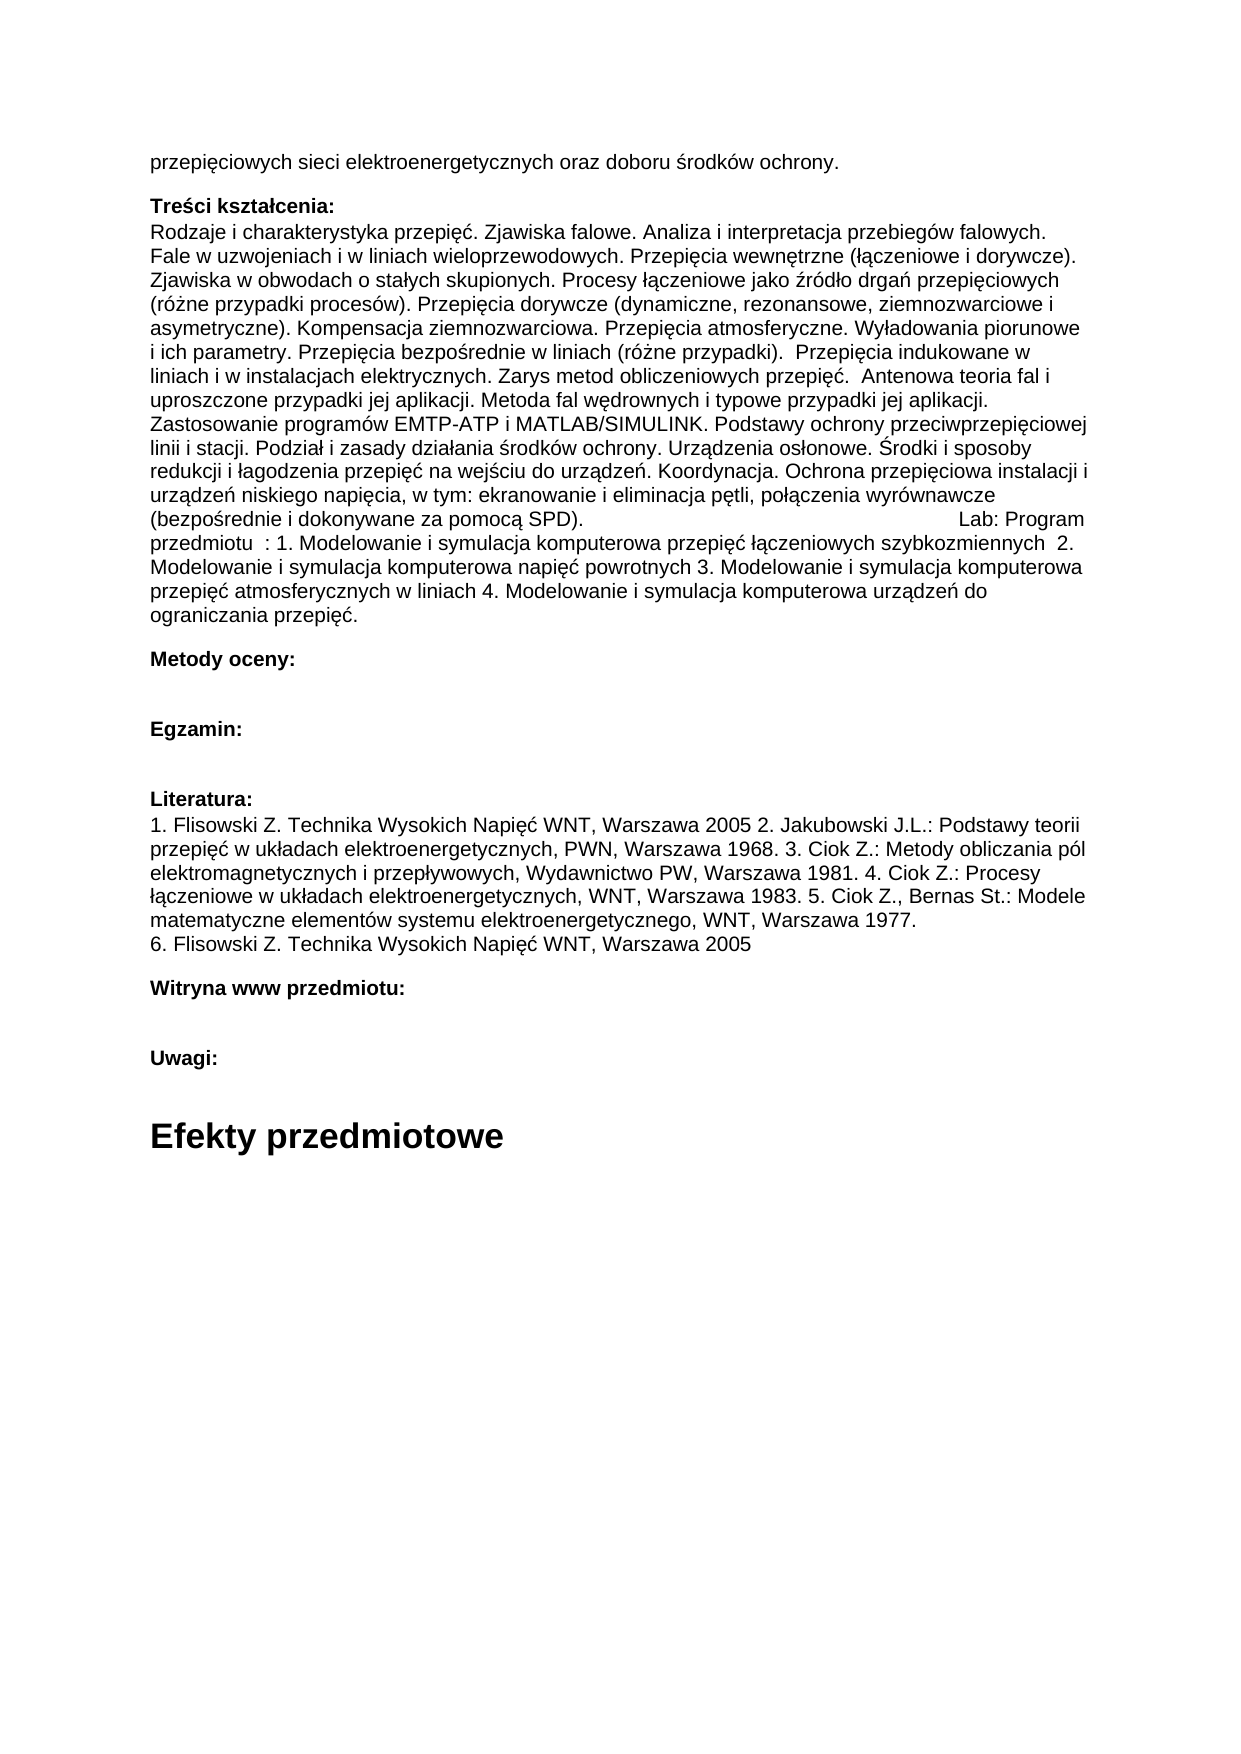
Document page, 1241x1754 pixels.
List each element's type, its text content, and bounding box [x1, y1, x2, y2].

text Rodzaje i charakterystyka przepięć. Zjawiska falowe. Analiza i interpretacja przebiegów falowych. Fale w uzwojeniach i w liniach wieloprzewodowych. Przepięcia wewnętrzne (łączeniowe i dorywcze). Zjawiska w obwodach o stałych skupionych. Procesy łączeniowe jako źródło drgań przepięciowych (różne przypadki procesów). Przepięcia dorywcze (dynamiczne, rezonansowe, ziemnozwarciowe i asymetryczne). Kompensacja ziemnozwarciowa. Przepięcia atmosferyczne. Wyładowania piorunowe i ich parametry. Przepięcia bezpośrednie w liniach (różne przypadki). Przepięcia indukowane w liniach i w instalacjach elektrycznych. Zarys metod obliczeniowych przepięć. Antenowa teoria fal i uproszczone przypadki jej aplikacji. Metoda fal wędrownych i typowe przypadki jej aplikacji. Zastosowanie programów EMTP-ATP i MATLAB/SIMULINK. Podstawy ochrony przeciwprzepięciowej linii i stacji. Podział i zasady działania środków ochrony. Urządzenia osłonowe. Środki i sposoby redukcji i łagodzenia przepięć na wejściu do urządzeń. Koordynacja. Ochrona przepięciowa instalacji i urządzeń niskiego napięcia, w tym: ekranowanie i eliminacja pętli, połączenia wyrównawcze (bezpośrednie i dokonywane za pomocą SPD). Lab: Program przedmiotu : 1. Modelowanie i symulacja komputerowa przepięć łączeniowych szybkozmiennych 2. Modelowanie i symulacja komputerowa napięć powrotnych 3. Modelowanie i symulacja komputerowa przepięć atmosferycznych w liniach 4. Modelowanie i symulacja komputerowa urządzeń do ograniczania przepięć. [150, 220, 1090, 627]
text Egzamin: [150, 717, 1090, 741]
text Metody oceny: [150, 647, 1090, 671]
text Witryna www przedmiotu: [150, 976, 1090, 1000]
text Uwagi: [150, 1046, 1090, 1070]
text 1. Flisowski Z. Technika Wysokich Napięć WNT, Warszawa 2005 2. Jakubowski J.L.: Podstawy teorii przepięć w układach elektroenergetycznych, PWN, Warszawa 1968. 3. Ciok Z.: Metody obliczania pól elektromagnetycznych i przepływowych, Wydawnictwo PW, Warszawa 1981. 4. Ciok Z.: Procesy łączeniowe w układach elektroenergetycznych, WNT, Warszawa 1983. 5. Ciok Z., Bernas St.: Modele matematyczne elementów systemu elektroenergetycznego, WNT, Warszawa 1977. 6. Flisowski Z. Technika Wysokich Napięć WNT, Warszawa 2005 [150, 812, 1090, 956]
text Literatura: [150, 786, 1090, 810]
subtitle Efekty przedmiotowe [150, 1116, 1090, 1156]
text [150, 150, 1090, 174]
text Treści kształcenia: [150, 194, 1090, 218]
